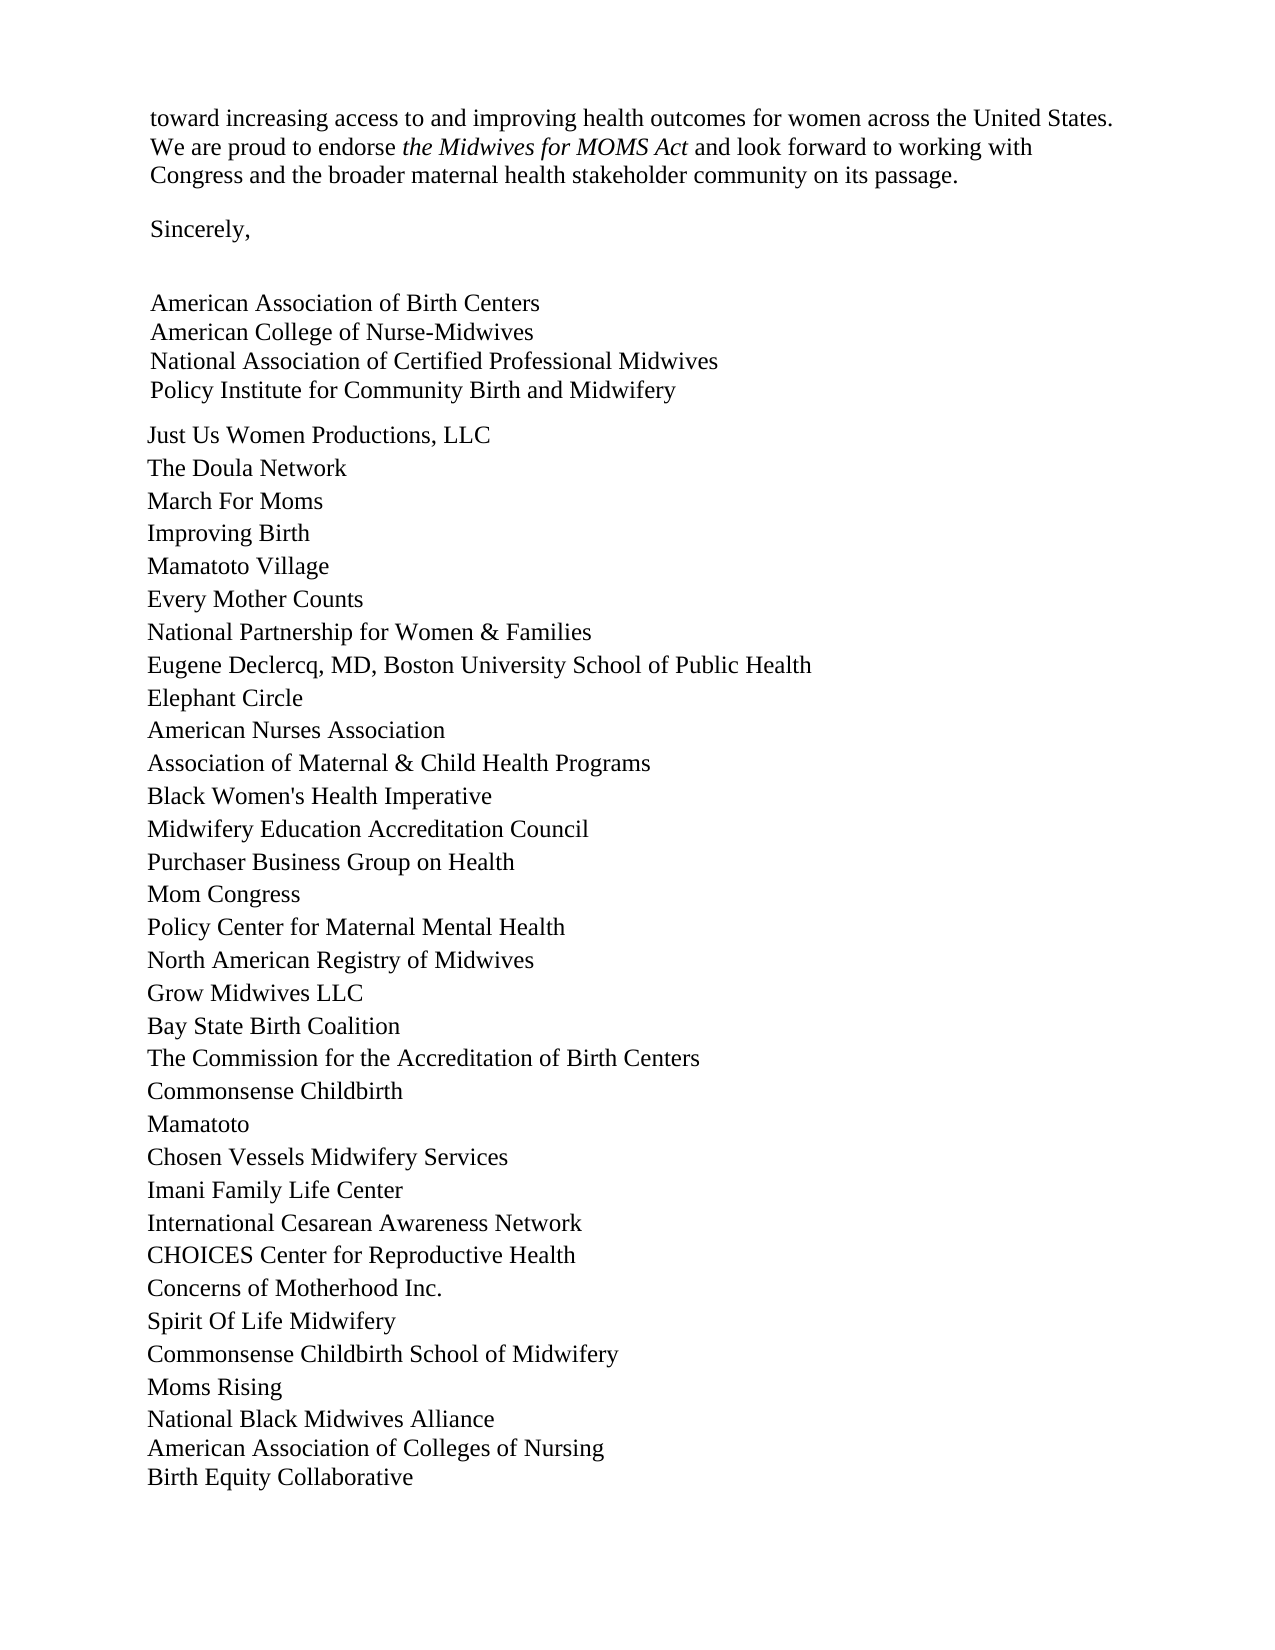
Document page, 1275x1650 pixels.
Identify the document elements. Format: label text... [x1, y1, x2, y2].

table_cell Spirit Of Life Midwifery [129, 1306, 964, 1339]
table_cell Mom Congress [129, 880, 964, 912]
table_cell Mamatoto [129, 1109, 964, 1142]
table_cell Bay State Birth Coalition [129, 1011, 964, 1043]
table_cell Imani Family Life Center [129, 1175, 964, 1208]
table_cell March For Moms [129, 486, 964, 518]
table_cell Chosen Vessels Midwifery Services [129, 1142, 964, 1175]
table_header Just Us Women Productions, LLC [129, 420, 964, 453]
table_cell Moms Rising [129, 1372, 964, 1404]
table_cell American Nurses Association [129, 715, 964, 748]
table_cell The Commission for the Accreditation of Birth Centers [129, 1044, 964, 1076]
table_cell Eugene Declercq, MD, Boston University School of Public Health [129, 650, 964, 683]
table_cell Commonsense Childbirth [129, 1076, 964, 1109]
table_cell National Black Midwives Alliance American Association of Colleges of Nursing Birth Equity Collaborative [129, 1405, 964, 1491]
table_cell Improving Birth [129, 519, 964, 551]
table_cell Mamatoto Village [129, 551, 964, 584]
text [150, 103, 1125, 189]
text Sincerely, [150, 214, 1125, 243]
table_cell The Doula Network [129, 453, 964, 486]
table_cell International Cesarean Awareness Network [129, 1208, 964, 1240]
table_cell National Partnership for Women & Families [129, 617, 964, 650]
text National Association of Certified Professional Midwives [150, 346, 1125, 375]
table_cell Grow Midwives LLC [129, 978, 964, 1011]
table_cell Concerns of Motherhood Inc. [129, 1273, 964, 1306]
text American Association of Birth Centers [150, 288, 1125, 317]
table_cell Association of Maternal & Child Health Programs [129, 748, 964, 781]
table_cell Elephant Circle [129, 683, 964, 715]
table_cell North American Registry of Midwives [129, 945, 964, 978]
table_cell Black Women's Health Imperative [129, 781, 964, 814]
table_cell Commonsense Childbirth School of Midwifery [129, 1339, 964, 1372]
table_cell Policy Center for Maternal Mental Health [129, 912, 964, 945]
table_cell CHOICES Center for Reproductive Health [129, 1240, 964, 1273]
table_cell Purchaser Business Group on Health [129, 847, 964, 879]
text Policy Institute for Community Birth and Midwifery [150, 375, 1125, 403]
text American College of Nurse-Midwives [150, 317, 1125, 346]
table_cell Every Mother Counts [129, 584, 964, 617]
table_cell Midwifery Education Accreditation Council [129, 814, 964, 847]
